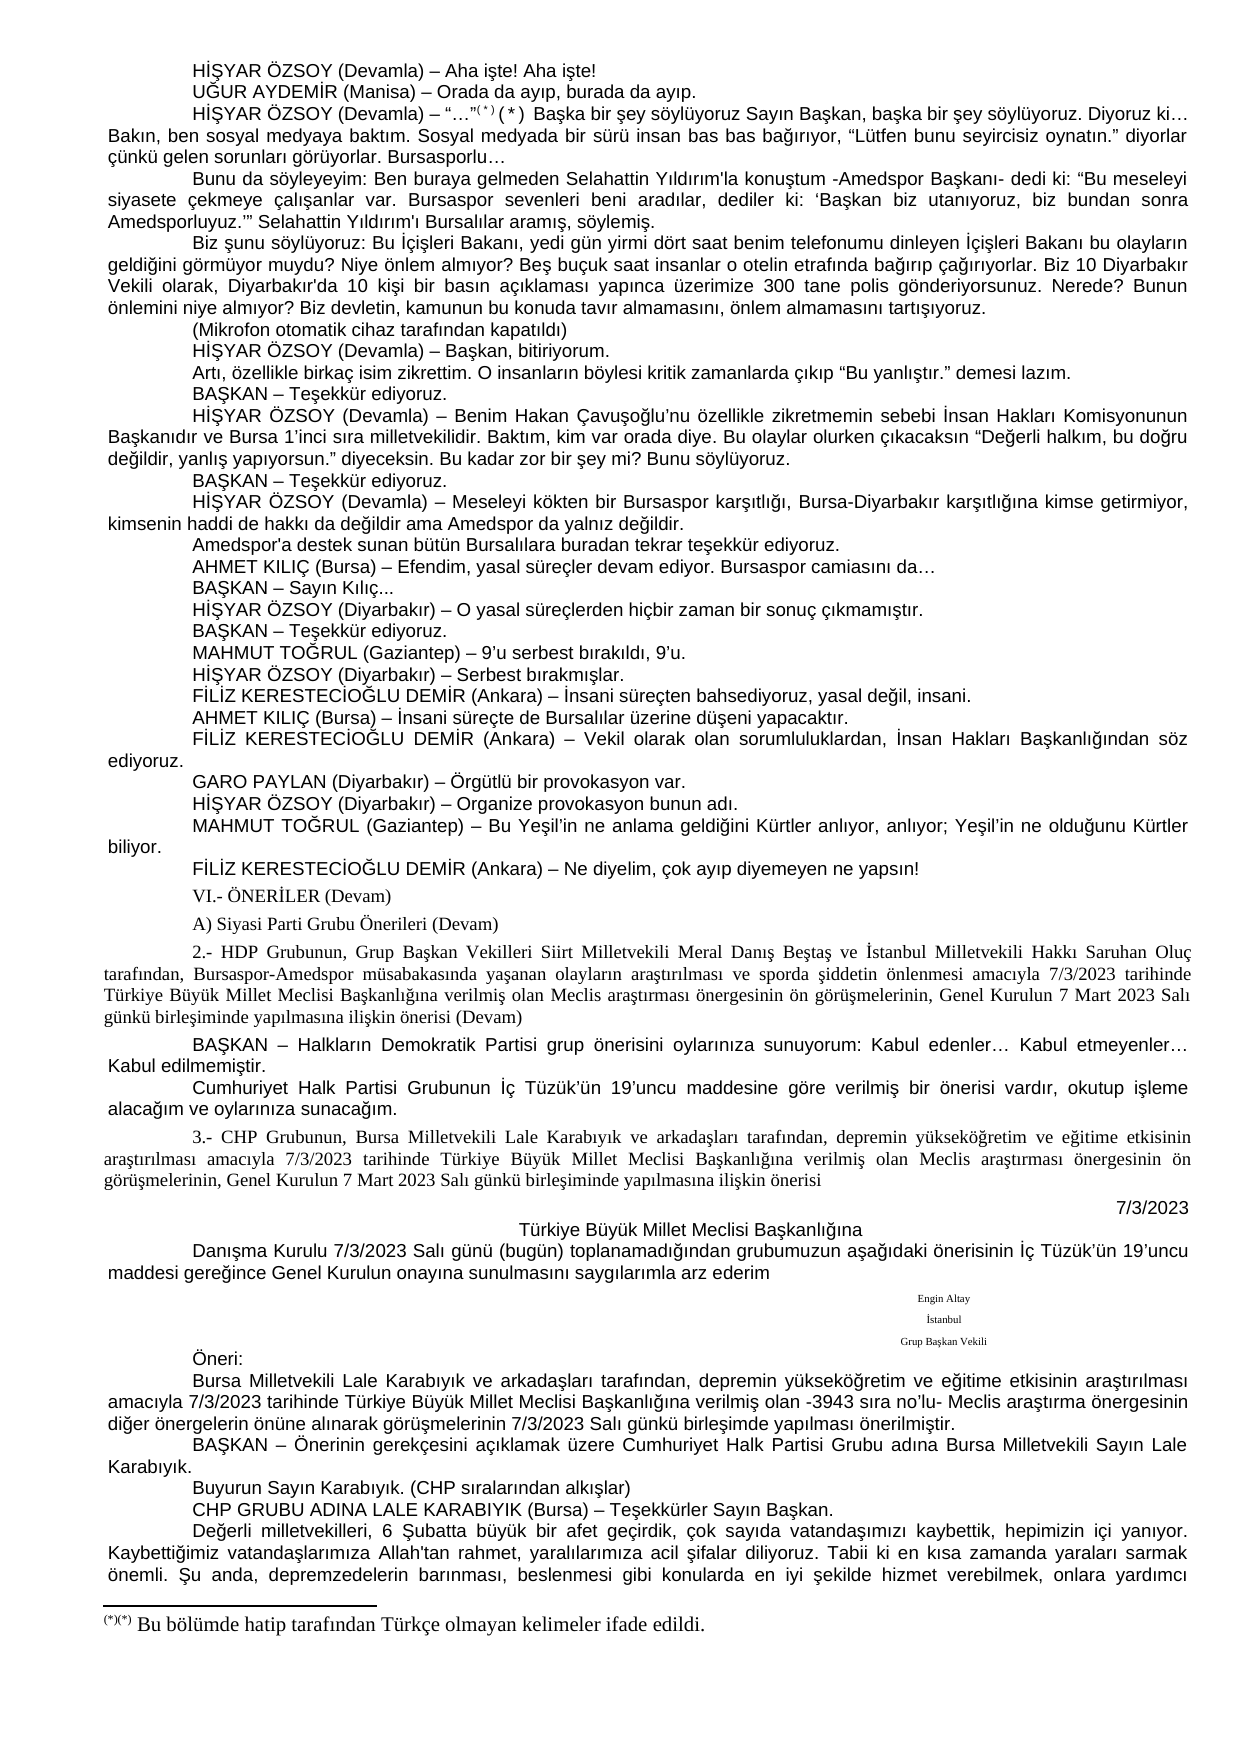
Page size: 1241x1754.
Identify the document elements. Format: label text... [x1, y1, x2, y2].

text MAHMUT TOĞRUL (Gaziantep) – 9’u serbest bırakıldı, 9’u. [108, 642, 1189, 663]
text 2.- HDP Grubunun, Grup Başkan Vekilleri Siirt Milletvekili Meral Danış Beştaş ve İstanbul Milletvekili Hakkı Saruhan Oluç tarafından, Bursaspor-Amedspor müsabakasında yaşanan olayların araştırılması ve sporda şiddetin önlenmesi amacıyla 7/3/2023 tarihinde Türkiye Büyük Millet Meclisi Başkanlığına verilmiş olan Meclis araştırması önergesinin ön görüşmelerinin, Genel Kurulun 7 Mart 2023 Salı günkü birleşiminde yapılmasına ilişkin önerisi (Devam) [103, 941, 1193, 1027]
text HİŞYAR ÖZSOY (Devamla) – Başkan, bitiriyorum. [108, 340, 1189, 362]
text BAŞKAN – Teşekkür ediyoruz. [108, 469, 1189, 491]
text BAŞKAN – Teşekkür ediyoruz. [108, 383, 1189, 405]
text FİLİZ KERESTECİOĞLU DEMİR (Ankara) – İnsani süreçten bahsediyoruz, yasal değil, insani. [108, 685, 1189, 707]
text Bunu da söyleyeyim: Ben buraya gelmeden Selahattin Yıldırım'la konuştum -Amedspor Başkanı- dedi ki: “Bu meseleyi siyasete çekmeye çalışanlar var. Bursaspor sevenleri beni aradılar, dediler ki: ‘Başkan biz utanıyoruz, biz bundan sonra Amedsporluyuz.’” Selahattin Yıldırım'ı Bursalılar aramış, söylemiş. [108, 167, 1189, 232]
text GARO PAYLAN (Diyarbakır) – Örgütlü bir provokasyon var. [108, 771, 1189, 793]
text CHP GRUBU ADINA LALE KARABIYIK (Bursa) – Teşekkürler Sayın Başkan. [108, 1499, 1189, 1520]
text İstanbul [108, 1305, 1189, 1326]
text MAHMUT TOĞRUL (Gaziantep) – Bu Yeşil’in ne anlama geldiğini Kürtler anlıyor, anlıyor; Yeşil’in ne olduğunu Kürtler biliyor. [108, 814, 1189, 857]
text Buyurun Sayın Karabıyık. (CHP sıralarından alkışlar) [108, 1477, 1189, 1499]
text HİŞYAR ÖZSOY (Devamla) – Meseleyi kökten bir Bursaspor karşıtlığı, Bursa-Diyarbakır karşıtlığına kimse getirmiyor, kimsenin haddi de hakkı da değildir ama Amedspor da yalnız değildir. [108, 491, 1189, 534]
text Artı, özellikle birkaç isim zikrettim. O insanların böylesi kritik zamanlarda çıkıp “Bu yanlıştır.” demesi lazım. [108, 362, 1189, 383]
text UĞUR AYDEMİR (Manisa) – Orada da ayıp, burada da ayıp. [108, 81, 1189, 103]
text AHMET KILIÇ (Bursa) – Efendim, yasal süreçler devam ediyor. Bursaspor camiasını da… [108, 556, 1189, 577]
text BAŞKAN – Teşekkür ediyoruz. [108, 620, 1189, 642]
text BAŞKAN – Halkların Demokratik Partisi grup önerisini oylarınıza sunuyorum: Kabul edenler… Kabul etmeyenler… Kabul edilmemiştir. [108, 1033, 1189, 1077]
text Amedspor'a destek sunan bütün Bursalılara buradan tekrar teşekkür ediyoruz. [108, 534, 1189, 556]
text HİŞYAR ÖZSOY (Diyarbakır) – O yasal süreçlerden hiçbir zaman bir sonuç çıkmamıştır. [108, 599, 1189, 620]
text Danışma Kurulu 7/3/2023 Salı günü (bugün) toplanamadığından grubumuzun aşağıdaki önerisinin İç Tüzük’ün 19’uncu maddesi gereğince Genel Kurulun onayına sunulmasını saygılarımla arz ederim [108, 1240, 1189, 1283]
text AHMET KILIÇ (Bursa) – İnsani süreçte de Bursalılar üzerine düşeni yapacaktır. [108, 707, 1189, 728]
text Biz şunu söylüyoruz: Bu İçişleri Bakanı, yedi gün yirmi dört saat benim telefonumu dinleyen İçişleri Bakanı bu olayların geldiğini görmüyor muydu? Niye önlem almıyor? Beş buçuk saat insanlar o otelin etrafında bağırıp çağırıyorlar. Biz 10 Diyarbakır Vekili olarak, Diyarbakır'da 10 kişi bir basın açıklaması yapınca üzerimize 300 tane polis gönderiyorsunuz. Nerede? Bunun önlemini niye almıyor? Biz devletin, kamunun bu konuda tavır almamasını, önlem almamasını tartışıyoruz. [108, 232, 1189, 318]
text Engin Altay [108, 1283, 1189, 1305]
text 7/3/2023 [108, 1197, 1189, 1218]
text Öneri: [108, 1348, 1189, 1369]
text Bursa Milletvekili Lale Karabıyık ve arkadaşları tarafından, depremin yükseköğretim ve eğitime etkisinin araştırılması amacıyla 7/3/2023 tarihinde Türkiye Büyük Millet Meclisi Başkanlığına verilmiş olan -3943 sıra no’lu- Meclis araştırma önergesinin diğer önergelerin önüne alınarak görüşmelerinin 7/3/2023 Salı günkü birleşimde yapılması önerilmiştir. [108, 1369, 1189, 1434]
text BAŞKAN – Sayın Kılıç... [108, 577, 1189, 599]
text HİŞYAR ÖZSOY (Diyarbakır) – Serbest bırakmışlar. [108, 663, 1189, 685]
text HİŞYAR ÖZSOY (Diyarbakır) – Organize provokasyon bunun adı. [108, 793, 1189, 814]
text (Mikrofon otomatik cihaz tarafından kapatıldı) [108, 318, 1189, 340]
text FİLİZ KERESTECİOĞLU DEMİR (Ankara) – Vekil olarak olan sorumluluklardan, İnsan Hakları Başkanlığından söz ediyoruz. [108, 728, 1189, 771]
text HİŞYAR ÖZSOY (Devamla) – “…”(*) Başka bir şey söylüyoruz Sayın Başkan, başka bir şey söylüyoruz. Diyoruz ki… Bakın, ben sosyal medyaya baktım. Sosyal medyada bir sürü insan bas bas bağırıyor, “Lütfen bunu seyircisiz oynatın.” diyorlar çünkü gelen sorunları görüyorlar. Bursasporlu… [108, 103, 1189, 167]
text HİŞYAR ÖZSOY (Devamla) – Benim Hakan Çavuşoğlu’nu özellikle zikretmemin sebebi İnsan Hakları Komisyonunun Başkanıdır ve Bursa 1’inci sıra milletvekilidir. Baktım, kim var orada diye. Bu olaylar olurken çıkacaksın “Değerli halkım, bu doğru değildir, yanlış yapıyorsun.” diyeceksin. Bu kadar zor bir şey mi? Bunu söylüyoruz. [108, 405, 1189, 469]
text FİLİZ KERESTECİOĞLU DEMİR (Ankara) – Ne diyelim, çok ayıp diyemeyen ne yapsın! [108, 857, 1189, 879]
text A) Siyasi Parti Grubu Önerileri (Devam) [103, 913, 1193, 935]
text BAŞKAN – Önerinin gerekçesini açıklamak üzere Cumhuriyet Halk Partisi Grubu adına Bursa Milletvekili Sayın Lale Karabıyık. [108, 1434, 1189, 1477]
text Cumhuriyet Halk Partisi Grubunun İç Tüzük’ün 19’uncu maddesine göre verilmiş bir önerisi vardır, okutup işleme alacağım ve oylarınıza sunacağım. [108, 1077, 1189, 1120]
text VI.- ÖNERİLER (Devam) [103, 885, 1193, 907]
text Türkiye Büyük Millet Meclisi Başkanlığına [108, 1218, 1189, 1240]
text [108, 1520, 1189, 1585]
text 3.- CHP Grubunun, Bursa Milletvekili Lale Karabıyık ve arkadaşları tarafından, depremin yükseköğretim ve eğitime etkisinin araştırılması amacıyla 7/3/2023 tarihinde Türkiye Büyük Millet Meclisi Başkanlığına verilmiş olan Meclis araştırması önergesinin ön görüşmelerinin, Genel Kurulun 7 Mart 2023 Salı günkü birleşiminde yapılmasına ilişkin önerisi [103, 1126, 1193, 1191]
text Grup Başkan Vekili [108, 1326, 1189, 1348]
text HİŞYAR ÖZSOY (Devamla) – Aha işte! Aha işte! [108, 60, 1189, 81]
